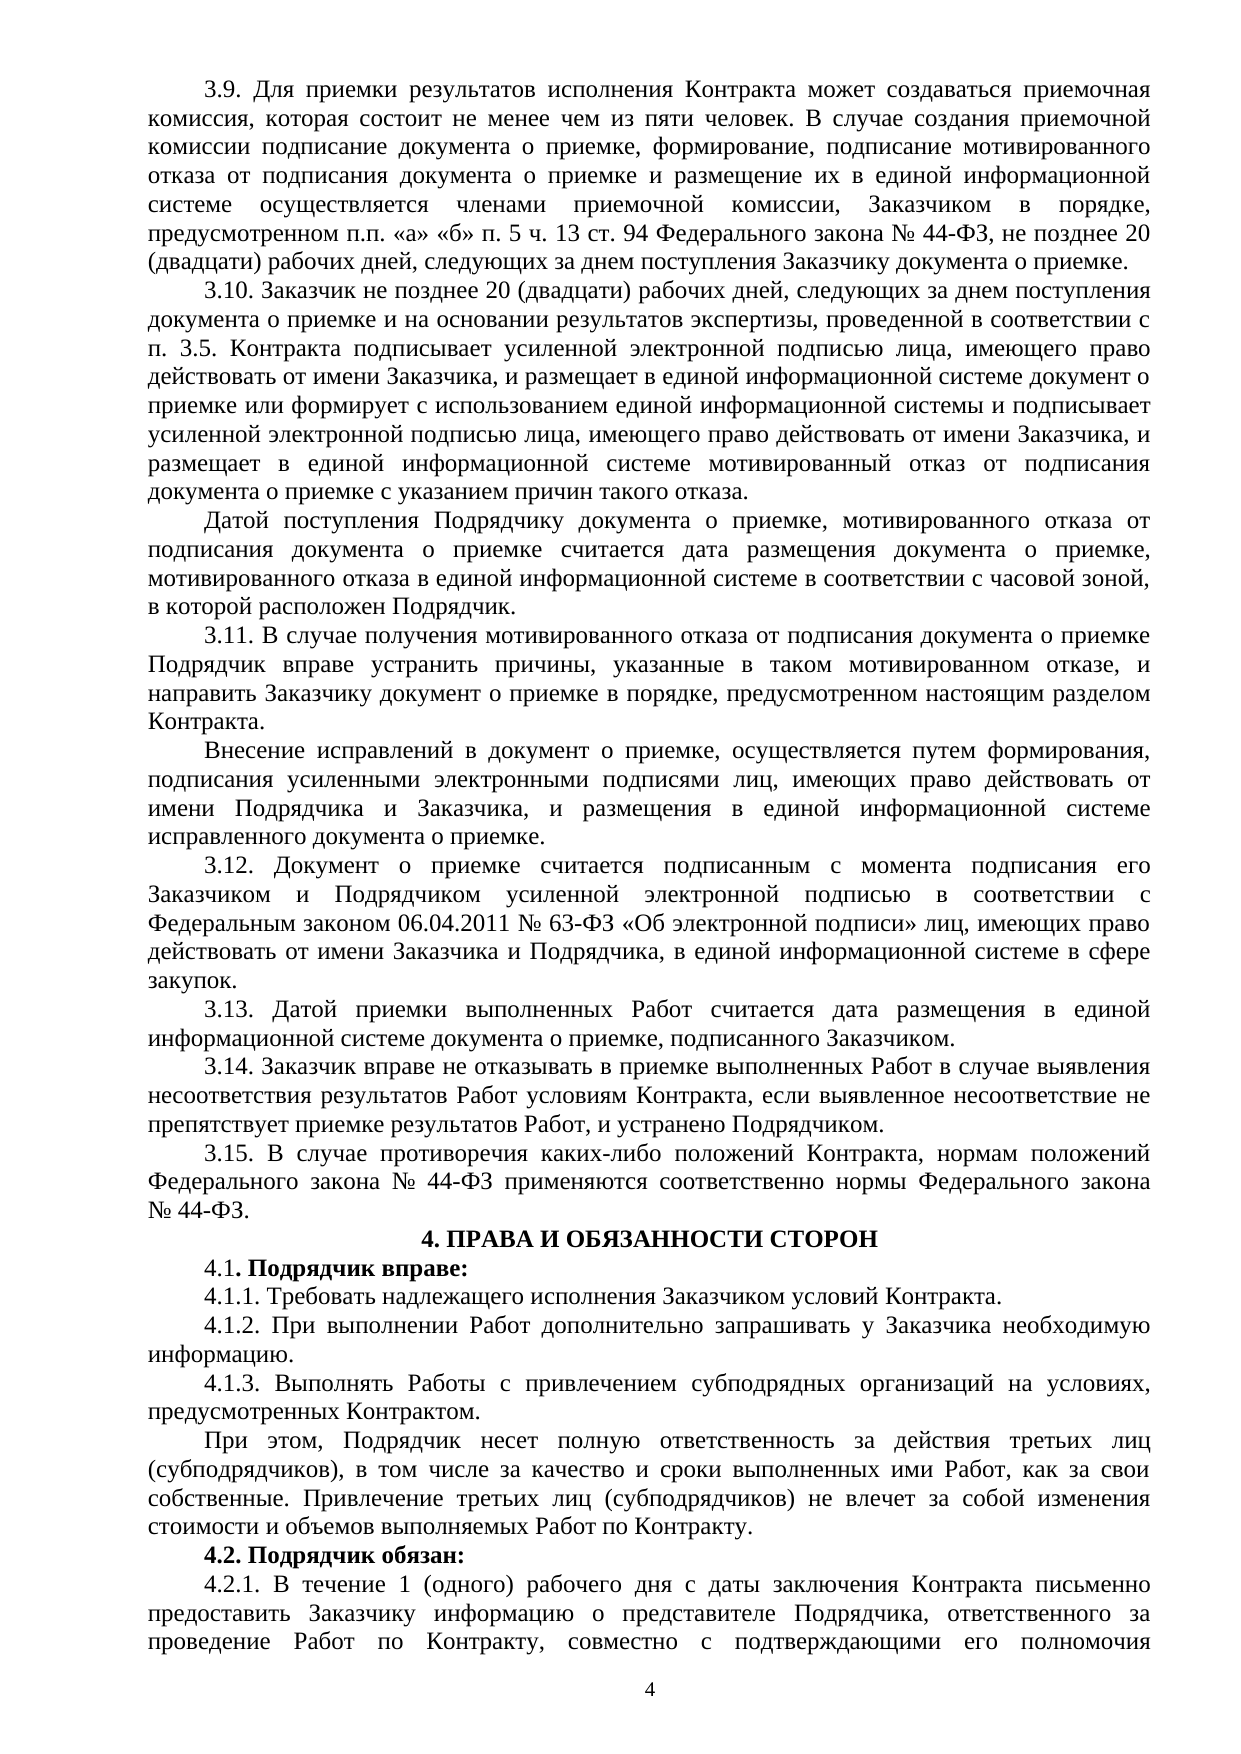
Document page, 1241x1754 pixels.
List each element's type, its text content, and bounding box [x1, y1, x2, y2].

text 4. ПРАВА И ОБЯЗАННОСТИ СТОРОН [148, 1224, 1152, 1253]
text 4.1.1. Требовать надлежащего исполнения Заказчиком условий Контракта. [148, 1281, 1152, 1310]
text 4.1.3. Выполнять Работы с привлечением субподрядных организаций на условиях, предусмотренных Контрактом. [148, 1368, 1152, 1425]
text 3.11. В случае получения мотивированного отказа от подписания документа о приемке Подрядчик вправе устранить причины, указанные в таком мотивированном отказе, и направить Заказчику документ о приемке в порядке, предусмотренном настоящим разделом Контракта. [148, 620, 1152, 735]
text 3.14. Заказчик вправе не отказывать в приемке выполненных Работ в случае выявления несоответствия результатов Работ условиям Контракта, если выявленное несоответствие не препятствует приемке результатов Работ, и устранено Подрядчиком. [148, 1051, 1152, 1138]
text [148, 1569, 1152, 1655]
text 3.10. Заказчик не позднее 20 (двадцати) рабочих дней, следующих за днем поступления документа о приемке и на основании результатов экспертизы, проведенной в соответствии с п. 3.5. Контракта подписывает усиленной электронной подписью лица, имеющего право действовать от имени Заказчика, и размещает в единой информационной системе документ о приемке или формирует с использованием единой информационной системы и подписывает усиленной электронной подписью лица, имеющего право действовать от имени Заказчика, и размещает в единой информационной системе мотивированный отказ от подписания документа о приемке с указанием причин такого отказа. [148, 275, 1152, 505]
text 3.9. Для приемки результатов исполнения Контракта может создаваться приемочная комиссия, которая состоит не менее чем из пяти человек. В случае создания приемочной комиссии подписание документа о приемке, формирование, подписание мотивированного отказа от подписания документа о приемке и размещение их в единой информационной системе осуществляется членами приемочной комиссии, Заказчиком в порядке, предусмотренном п.п. «а» «б» п. 5 ч. 13 ст. 94 Федерального закона № 44-ФЗ, не позднее 20 (двадцати) рабочих дней, следующих за днем поступления Заказчику документа о приемке. [148, 74, 1152, 275]
text Внесение исправлений в документ о приемке, осуществляется путем формирования, подписания усиленными электронными подписями лиц, имеющих право действовать от имени Подрядчика и Заказчика, и размещения в единой информационной системе исправленного документа о приемке. [148, 735, 1152, 850]
text 4.1.2. При выполнении Работ дополнительно запрашивать у Заказчика необходимую информацию. [148, 1310, 1152, 1368]
text 3.15. В случае противоречия каких-либо положений Контракта, нормам положений Федерального закона № 44-ФЗ применяются соответственно нормы Федерального закона № 44-ФЗ. [148, 1138, 1152, 1224]
text 4.2. Подрядчик обязан: [148, 1540, 1152, 1569]
text Датой поступления Подрядчику документа о приемке, мотивированного отказа от подписания документа о приемке считается дата размещения документа о приемке, мотивированного отказа в единой информационной системе в соответствии с часовой зоной, в которой расположен Подрядчик. [148, 505, 1152, 620]
text При этом, Подрядчик несет полную ответственность за действия третьих лиц (субподрядчиков), в том числе за качество и сроки выполненных ими Работ, как за свои собственные. Привлечение третьих лиц (субподрядчиков) не влечет за собой изменения стоимости и объемов выполняемых Работ по Контракту. [148, 1425, 1152, 1540]
text 4.1. Подрядчик вправе: [148, 1253, 1152, 1281]
text 3.12. Документ о приемке считается подписанным с момента подписания его Заказчиком и Подрядчиком усиленной электронной подписью в соответствии с Федеральным законом 06.04.2011 № 63-ФЗ «Об электронной подписи» лиц, имеющих право действовать от имени Заказчика и Подрядчика, в единой информационной системе в сфере закупок. [148, 850, 1152, 994]
text 3.13. Датой приемки выполненных Работ считается дата размещения в единой информационной системе документа о приемке, подписанного Заказчиком. [148, 994, 1152, 1051]
